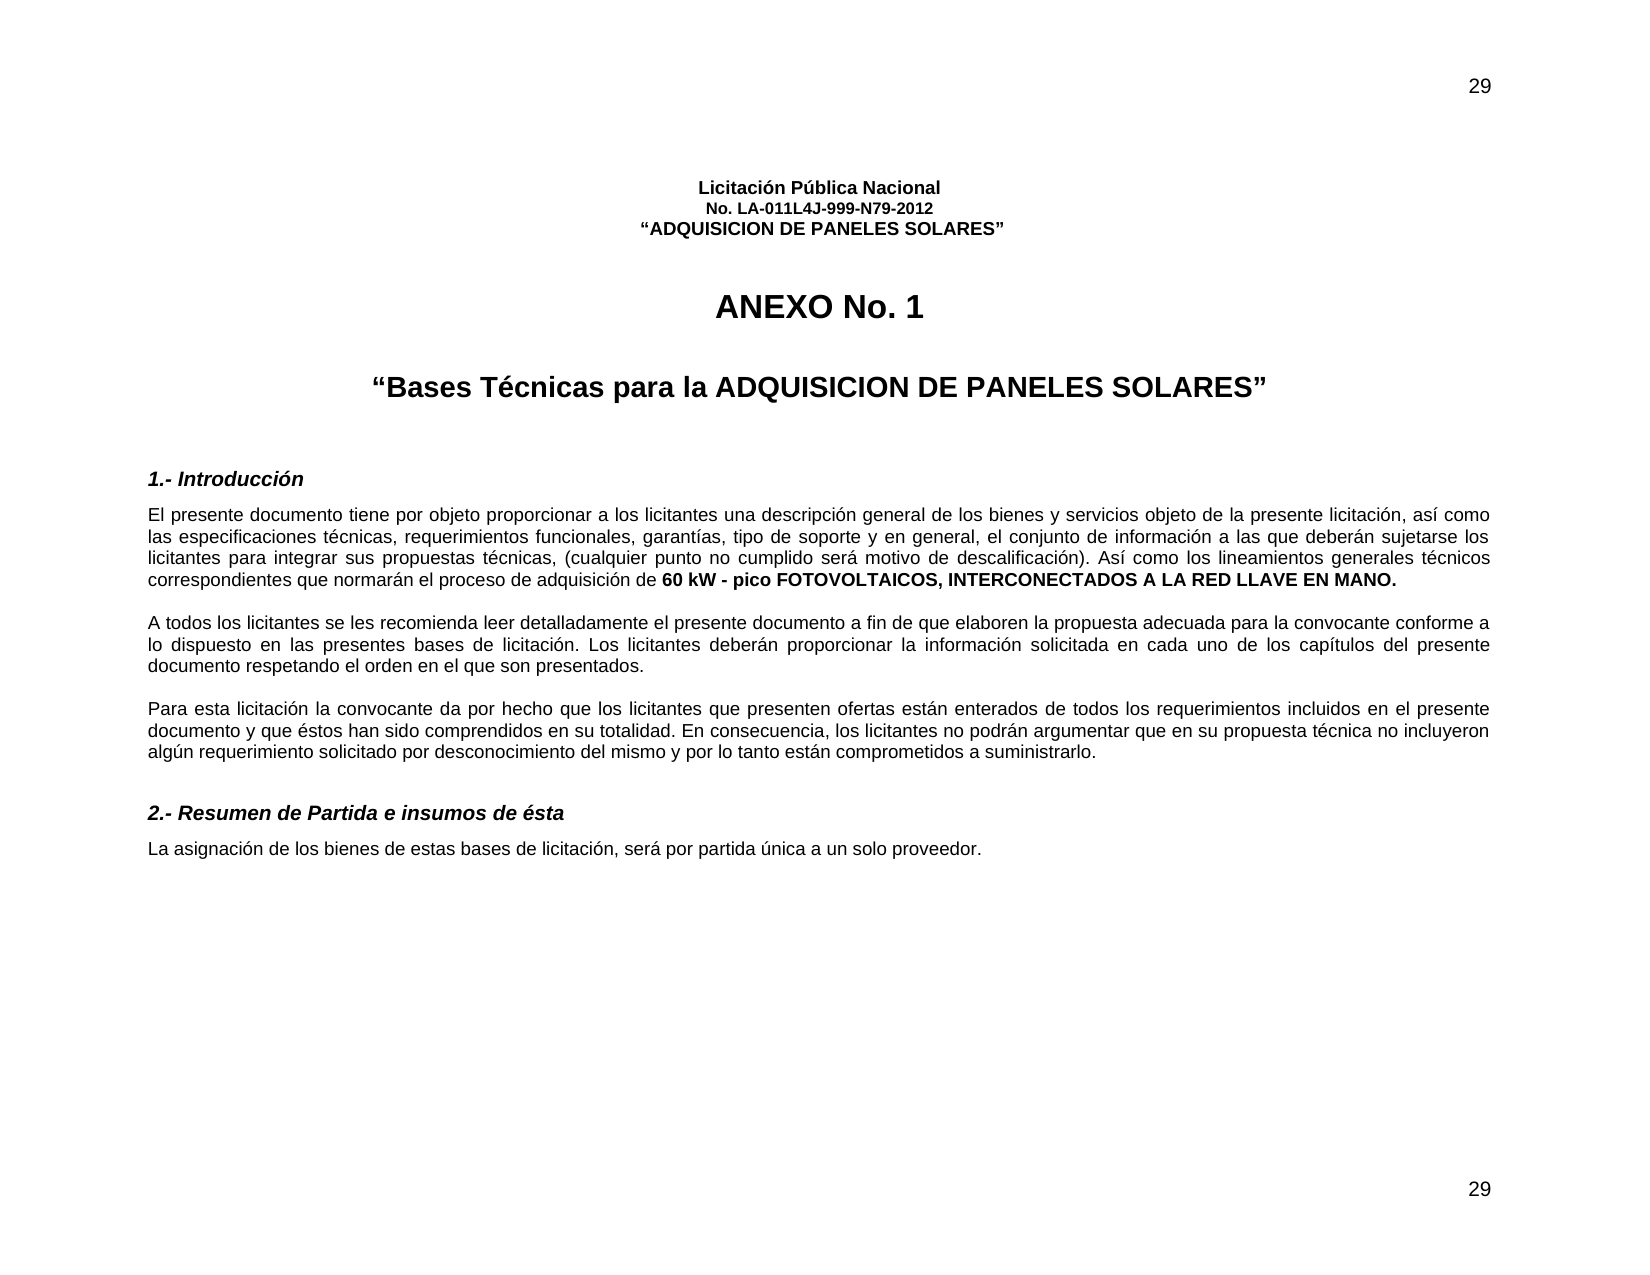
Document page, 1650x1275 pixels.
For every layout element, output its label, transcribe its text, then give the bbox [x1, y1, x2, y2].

list “ADQUISICION DE PANELES SOLARES” [148, 218, 1491, 239]
text Para esta licitación la convocante da por hecho que los licitantes que presenten ofertas están enterados de todos los requerimientos incluidos en el presente documento y que éstos han sido comprendidos en su totalidad. En consecuencia, los licitantes no podrán argumentar que en su propuesta técnica no incluyeron algún requerimiento solicitado por desconocimiento del mismo y por lo tanto están comprometidos a suministrarlo. [148, 698, 1491, 763]
list ANEXO No. 1 [148, 287, 1491, 325]
text No. LA-011L4J-999-N79-2012 [148, 199, 1491, 218]
text Licitación Pública Nacional [148, 177, 1491, 199]
subtitle 2.- Resumen de Partida e insumos de ésta [148, 800, 1491, 825]
text La asignación de los bienes de estas bases de licitación, será por partida única a un solo proveedor. [148, 838, 1491, 859]
list “Bases Técnicas para la ADQUISICION DE PANELES SOLARES” [148, 369, 1491, 403]
text A todos los licitantes se les recomienda leer detalladamente el presente documento a fin de que elaboren la propuesta adecuada para la convocante conforme a lo dispuesto en las presentes bases de licitación. Los licitantes deberán proporcionar la información solicitada en cada uno de los capítulos del presente documento respetando el orden en el que son presentados. [148, 612, 1491, 676]
text El presente documento tiene por objeto proporcionar a los licitantes una descripción general de los bienes y servicios objeto de la presente licitación, así como las especificaciones técnicas, requerimientos funcionales, garantías, tipo de soporte y en general, el conjunto de información a las que deberán sujetarse los licitantes para integrar sus propuestas técnicas, (cualquier punto no cumplido será motivo de descalificación). Así como los lineamientos generales técnicos correspondientes que normarán el proceso de adquisición de 60 kW - pico FOTOVOLTAICOS, INTERCONECTADOS A LA RED LLAVE EN MANO. [148, 504, 1491, 590]
subtitle 1.- Introducción [148, 466, 1491, 491]
